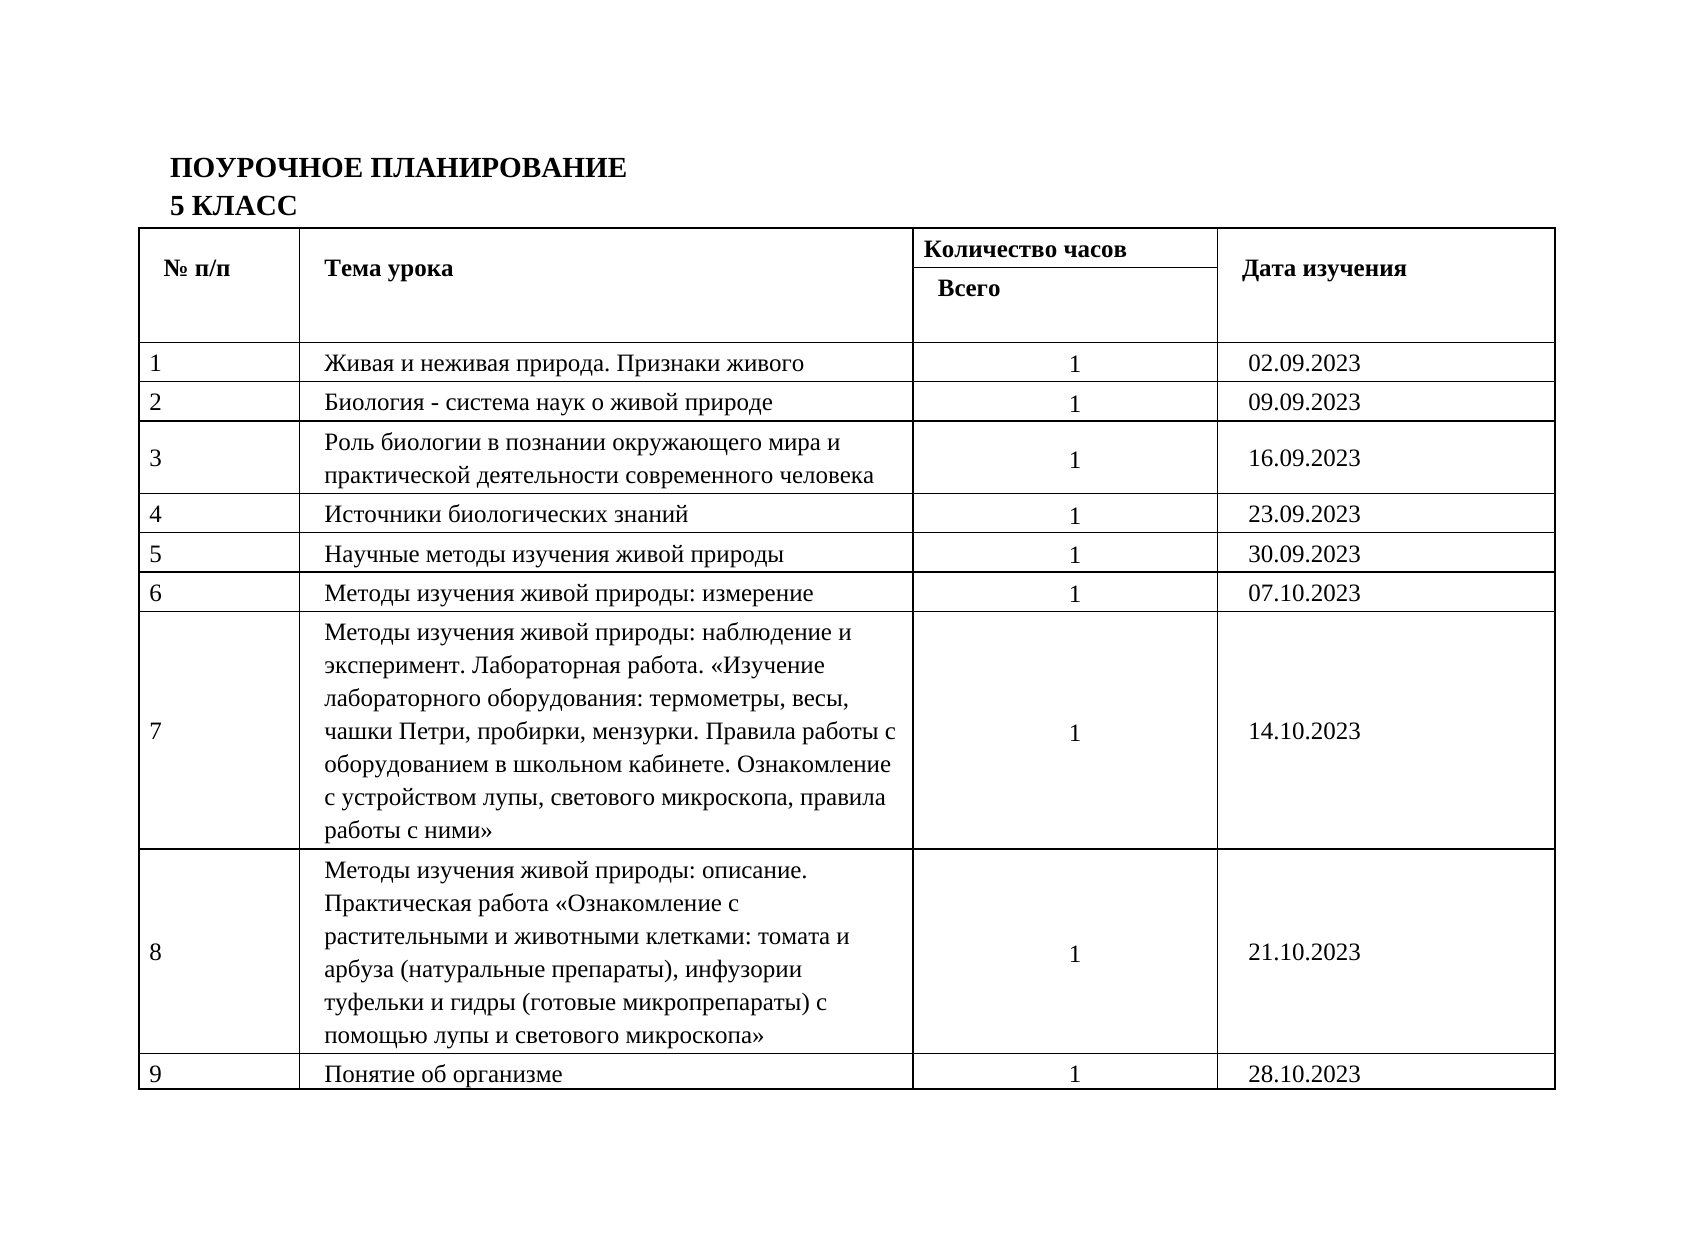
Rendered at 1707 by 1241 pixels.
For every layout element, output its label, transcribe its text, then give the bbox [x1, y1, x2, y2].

table_cell 1 [914, 533, 1217, 571]
table_cell Научные методы изучения живой природы [300, 533, 912, 571]
table_cell Живая и неживая природа. Признаки живого [300, 343, 912, 381]
table_cell 23.09.2023 [1218, 494, 1554, 532]
table_cell 6 [140, 573, 299, 611]
table_cell 1 [914, 850, 1217, 1053]
table_cell 16.09.2023 [1218, 422, 1554, 492]
table_cell 1 [914, 1054, 1217, 1088]
table_cell Всего [914, 268, 1217, 341]
table_cell 07.10.2023 [1218, 573, 1554, 611]
table_cell 1 [914, 573, 1217, 611]
table_cell 14.10.2023 [1218, 612, 1554, 848]
table_header Дата изучения [1218, 229, 1554, 341]
text ПОУРОЧНОЕ ПЛАНИРОВАНИЕ [162, 150, 1557, 183]
table_cell 8 [140, 850, 299, 1053]
table_cell 5 [140, 533, 299, 571]
table_cell 1 [914, 422, 1217, 492]
table_cell 28.10.2023 [1218, 1054, 1554, 1088]
table_cell 02.09.2023 [1218, 343, 1554, 381]
table_cell Методы изучения живой природы: описание. Практическая работа «Ознакомление с растительными и животными клетками: томата и арбуза (натуральные препараты), инфузории туфельки и гидры (готовые микропрепараты) с помощью лупы и светового микроскопа» [300, 850, 912, 1053]
table_cell 4 [140, 494, 299, 532]
table_cell Методы изучения живой природы: измерение [300, 573, 912, 611]
table_cell 1 [140, 343, 299, 381]
text 5 КЛАСС [162, 188, 1557, 222]
table_cell Методы изучения живой природы: наблюдение и эксперимент. Лабораторная работа. «Изучение лабораторного оборудования: термометры, весы, чашки Петри, пробирки, мензурки. Правила работы с оборудованием в школьном кабинете. Ознакомление с устройством лупы, светового микроскопа, правила работы с ними» [300, 612, 912, 848]
table_cell 1 [914, 343, 1217, 381]
table_cell 1 [914, 612, 1217, 848]
table_cell 21.10.2023 [1218, 850, 1554, 1053]
table_cell 2 [140, 382, 299, 420]
table_cell 7 [140, 612, 299, 848]
table_cell 09.09.2023 [1218, 382, 1554, 420]
table_header Количество часов [914, 229, 1217, 266]
table_cell 30.09.2023 [1218, 533, 1554, 571]
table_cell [300, 1054, 912, 1088]
table_header Тема урока [300, 229, 912, 341]
table_cell 3 [140, 422, 299, 492]
table_cell Источники биологических знаний [300, 494, 912, 532]
table_header № п/п [140, 229, 299, 341]
table_cell Роль биологии в познании окружающего мира и практической деятельности современного человека [300, 422, 912, 492]
table_cell 1 [914, 382, 1217, 420]
table_cell 9 [140, 1054, 299, 1088]
table_cell Биология - система наук о живой природе [300, 382, 912, 420]
table_cell 1 [914, 494, 1217, 532]
